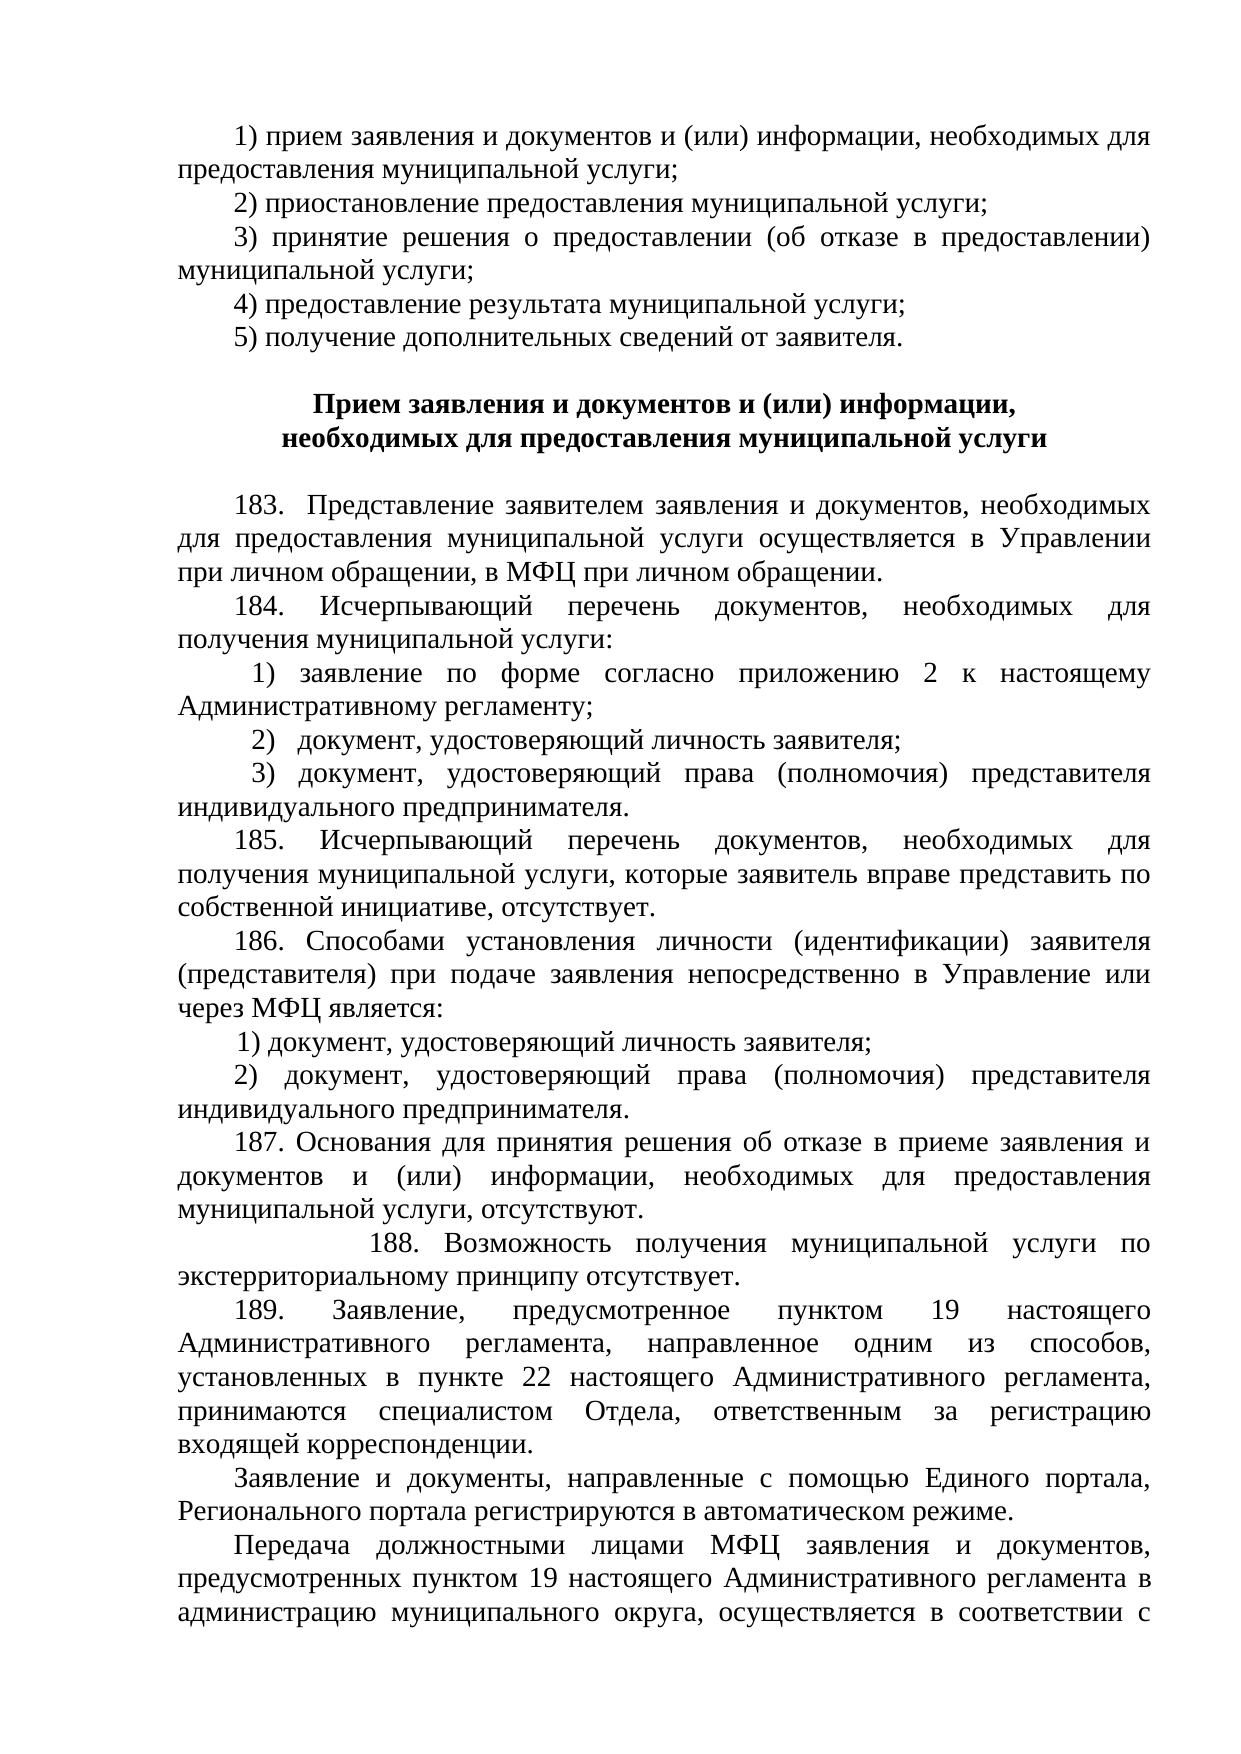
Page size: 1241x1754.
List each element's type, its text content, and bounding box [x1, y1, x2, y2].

text 183. Представление заявителем заявления и документов, необходимых для предоставления муниципальной услуги осуществляется в Управлении при личном обращении, в МФЦ при личном обращении. [177, 487, 1152, 588]
text 3) принятие решения о предоставлении (об отказе в предоставлении) муниципальной услуги; [177, 219, 1152, 286]
text 189. Заявление, предусмотренное пунктом 19 настоящего Административного регламента, направленное одним из способов, установленных в пункте 22 настоящего Административного регламента, принимаются специалистом Отдела, ответственным за регистрацию входящей корреспонденции. [177, 1292, 1152, 1460]
text 185. Исчерпывающий перечень документов, необходимых для получения муниципальной услуги, которые заявитель вправе представить по собственной инициативе, отсутствует. [177, 822, 1152, 923]
text 2) документ, удостоверяющий права (полномочия) представителя индивидуального предпринимателя. [177, 1057, 1152, 1124]
text 1) документ, удостоверяющий личность заявителя; [177, 1024, 1152, 1057]
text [177, 1527, 1152, 1627]
text 2) документ, удостоверяющий личность заявителя; [177, 722, 1152, 755]
text 188. Возможность получения муниципальной услуги по экстерриториальному принципу отсутствует. [177, 1225, 1152, 1292]
text 186. Способами установления личности (идентификации) заявителя (представителя) при подаче заявления непосредственно в Управление или через МФЦ является: [177, 923, 1152, 1024]
text 1) заявление по форме согласно приложению 2 к настоящему Административному регламенту; [177, 655, 1152, 722]
text 1) прием заявления и документов и (или) информации, необходимых для предоставления муниципальной услуги; [177, 118, 1152, 185]
text Прием заявления и документов и (или) информации, [177, 386, 1152, 420]
text Заявление и документы, направленные с помощью Единого портала, Регионального портала регистрируются в автоматическом режиме. [177, 1460, 1152, 1527]
text 5) получение дополнительных сведений от заявителя. [177, 319, 1152, 353]
text необходимых для предоставления муниципальной услуги [177, 420, 1152, 453]
text 2) приостановление предоставления муниципальной услуги; [177, 185, 1152, 219]
text 187. Основания для принятия решения об отказе в приеме заявления и документов и (или) информации, необходимых для предоставления муниципальной услуги, отсутствуют. [177, 1124, 1152, 1225]
text 3) документ, удостоверяющий права (полномочия) представителя индивидуального предпринимателя. [177, 755, 1152, 822]
text 184. Исчерпывающий перечень документов, необходимых для получения муниципальной услуги: [177, 588, 1152, 655]
text 4) предоставление результата муниципальной услуги; [177, 286, 1152, 319]
